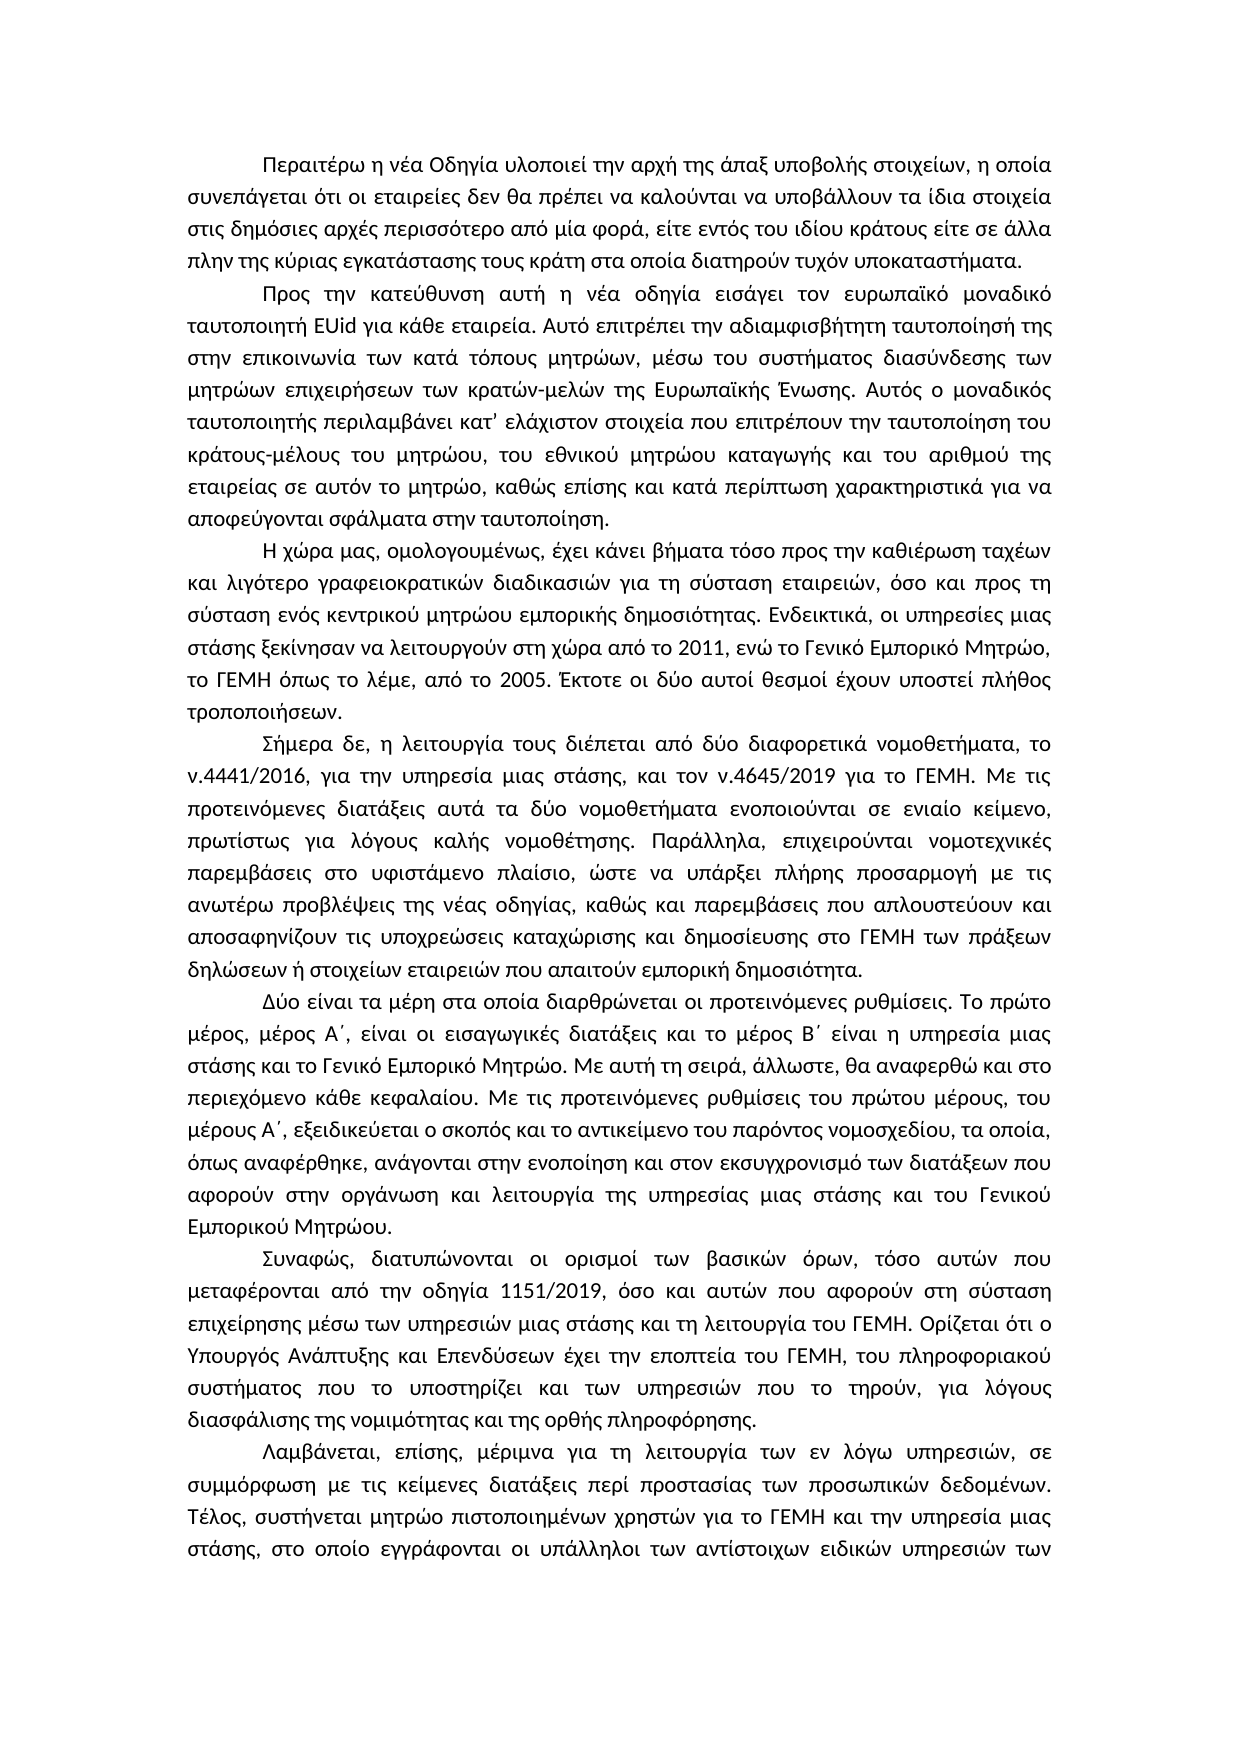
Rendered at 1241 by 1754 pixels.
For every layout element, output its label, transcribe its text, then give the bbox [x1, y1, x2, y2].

text Σήμερα δε, η λειτουργία τους διέπεται από δύο διαφορετικά νομοθετήματα, το ν.4441/2016, για την υπηρεσία μιας στάσης, και τον ν.4645/2019 για το ΓΕΜΗ. Με τις προτεινόμενες διατάξεις αυτά τα δύο νομοθετήματα ενοποιούνται σε ενιαίο κείμενο, πρωτίστως για λόγους καλής νομοθέτησης. Παράλληλα, επιχειρούνται νομοτεχνικές παρεμβάσεις στο υφιστάμενο πλαίσιο, ώστε να υπάρξει πλήρης προσαρμογή με τις ανωτέρω προβλέψεις της νέας οδηγίας, καθώς και παρεμβάσεις που απλουστεύουν και αποσαφηνίζουν τις υποχρεώσεις καταχώρισης και δημοσίευσης στο ΓΕΜΗ των πράξεων δηλώσεων ή στοιχείων εταιρειών που απαιτούν εμπορική δημοσιότητα. [187, 729, 1053, 983]
text Συναφώς, διατυπώνονται οι ορισμοί των βασικών όρων, τόσο αυτών που μεταφέρονται από την οδηγία 1151/2019, όσο και αυτών που αφορούν στη σύσταση επιχείρησης μέσω των υπηρεσιών μιας στάσης και τη λειτουργία του ΓΕΜΗ. Ορίζεται ότι ο Υπουργός Ανάπτυξης και Επενδύσεων έχει την εποπτεία του ΓΕΜΗ, του πληροφοριακού συστήματος που το υποστηρίζει και των υπηρεσιών που το τηρούν, για λόγους διασφάλισης της νομιμότητας και της ορθής πληροφόρησης. [187, 1244, 1053, 1433]
text Η χώρα μας, ομολογουμένως, έχει κάνει βήματα τόσο προς την καθιέρωση ταχέων και λιγότερο γραφειοκρατικών διαδικασιών για τη σύσταση εταιρειών, όσο και προς τη σύσταση ενός κεντρικού μητρώου εμπορικής δημοσιότητας. Ενδεικτικά, οι υπηρεσίες μιας στάσης ξεκίνησαν να λειτουργούν στη χώρα από το 2011, ενώ το Γενικό Εμπορικό Μητρώο, το ΓΕΜΗ όπως το λέμε, από το 2005. Έκτοτε οι δύο αυτοί θεσμοί έχουν υποστεί πλήθος τροποποιήσεων. [187, 536, 1053, 725]
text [187, 1437, 1053, 1562]
text Δύο είναι τα μέρη στα οποία διαρθρώνεται οι προτεινόμενες ρυθμίσεις. Το πρώτο μέρος, μέρος Α΄, είναι οι εισαγωγικές διατάξεις και το μέρος Β΄ είναι η υπηρεσία μιας στάσης και το Γενικό Εμπορικό Μητρώο. Με αυτή τη σειρά, άλλωστε, θα αναφερθώ και στο περιεχόμενο κάθε κεφαλαίου. Με τις προτεινόμενες ρυθμίσεις του πρώτου μέρους, του μέρους Α΄, εξειδικεύεται ο σκοπός και το αντικείμενο του παρόντος νομοσχεδίου, τα οποία, όπως αναφέρθηκε, ανάγονται στην ενοποίηση και στον εκσυγχρονισμό των διατάξεων που αφορούν στην οργάνωση και λειτουργία της υπηρεσίας μιας στάσης και του Γενικού Εμπορικού Μητρώου. [187, 987, 1053, 1240]
text Περαιτέρω η νέα Οδηγία υλοποιεί την αρχή της άπαξ υποβολής στοιχείων, η οποία συνεπάγεται ότι οι εταιρείες δεν θα πρέπει να καλούνται να υποβάλλουν τα ίδια στοιχεία στις δημόσιες αρχές περισσότερο από μία φορά, είτε εντός του ιδίου κράτους είτε σε άλλα πλην της κύριας εγκατάστασης τους κράτη στα οποία διατηρούν τυχόν υποκαταστήματα. [187, 150, 1053, 274]
text Προς την κατεύθυνση αυτή η νέα οδηγία εισάγει τον ευρωπαϊκό μοναδικό ταυτοποιητή EUid για κάθε εταιρεία. Αυτό επιτρέπει την αδιαμφισβήτητη ταυτοποίησή της στην επικοινωνία των κατά τόπους μητρώων, μέσω του συστήματος διασύνδεσης των μητρώων επιχειρήσεων των κρατών-μελών της Ευρωπαϊκής Ένωσης. Αυτός ο μοναδικός ταυτοποιητής περιλαμβάνει κατ’ ελάχιστον στοιχεία που επιτρέπουν την ταυτοποίηση του κράτους-μέλους του μητρώου, του εθνικού μητρώου καταγωγής και του αριθμού της εταιρείας σε αυτόν το μητρώο, καθώς επίσης και κατά περίπτωση χαρακτηριστικά για να αποφεύγονται σφάλματα στην ταυτοποίηση. [187, 279, 1053, 532]
